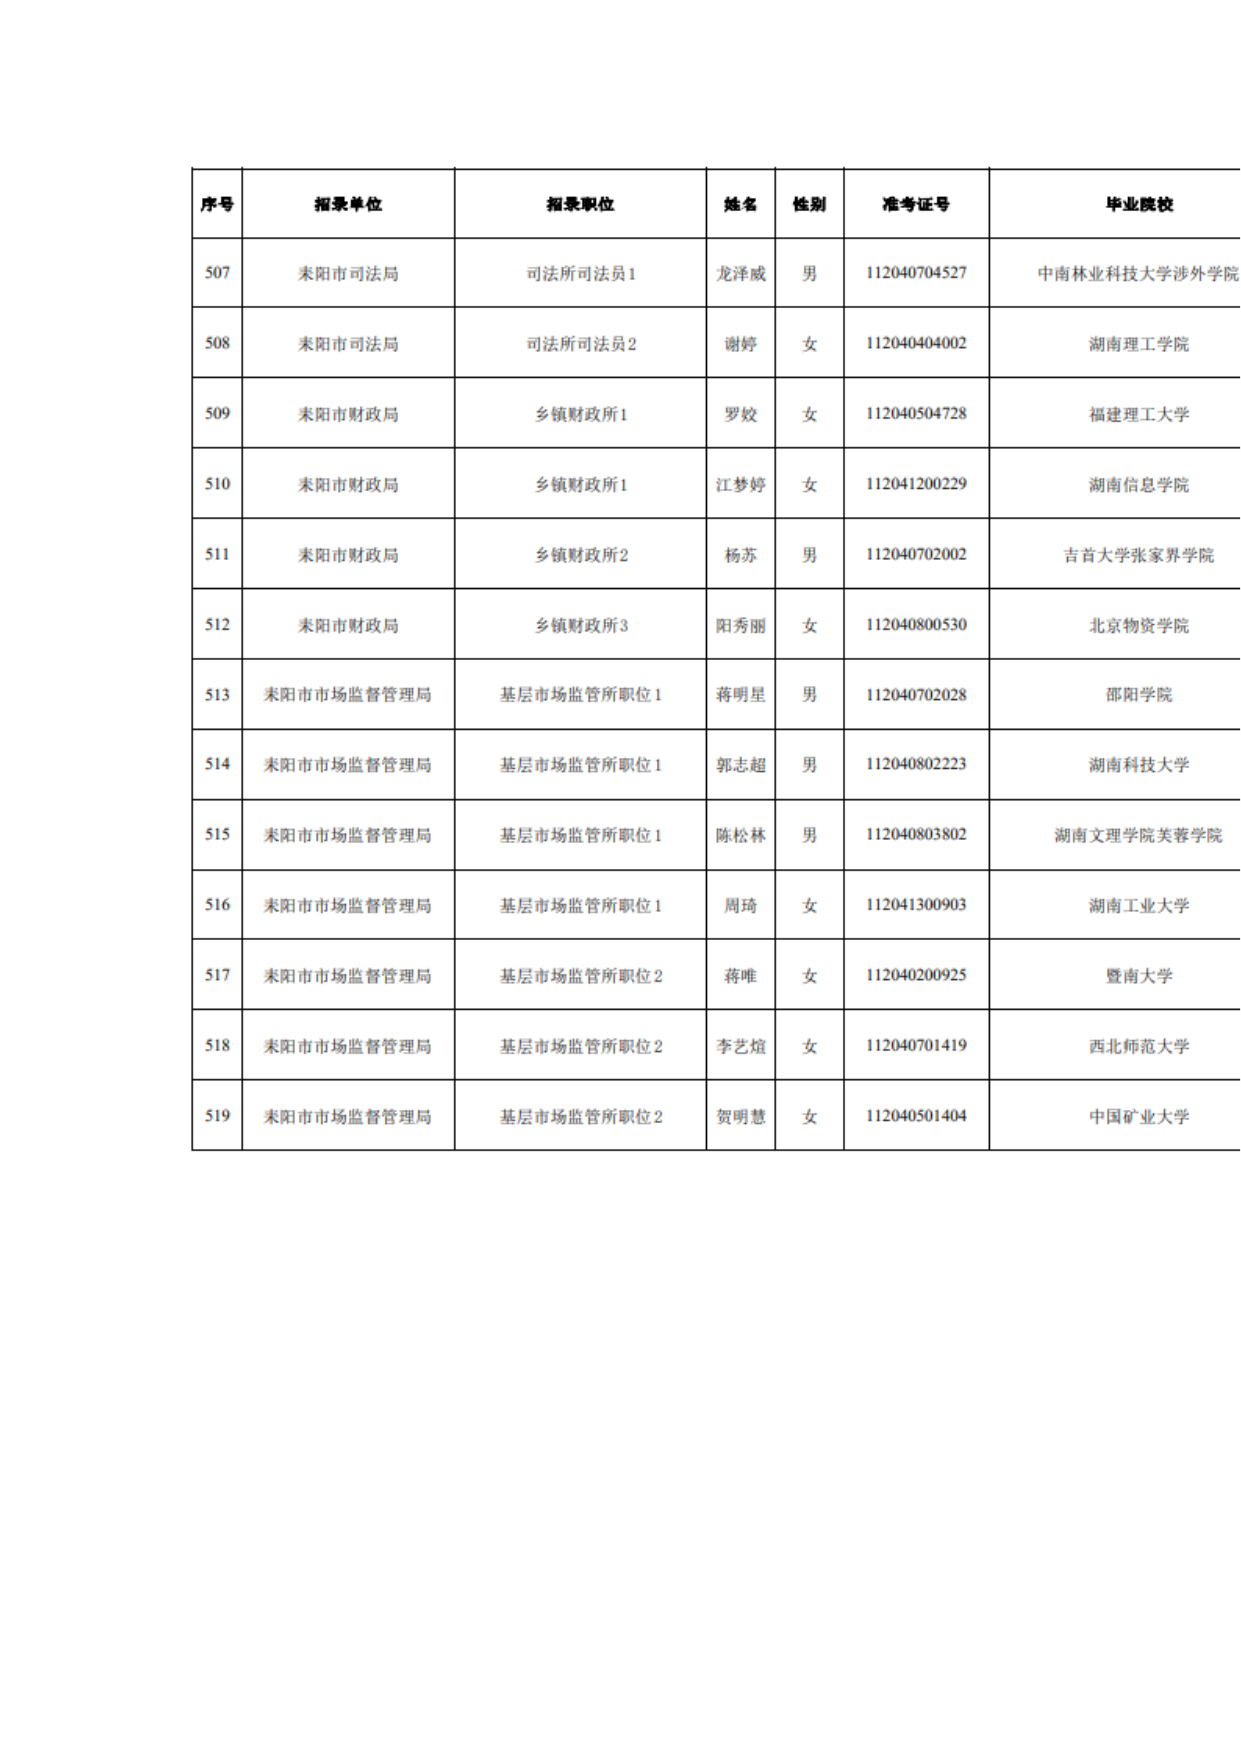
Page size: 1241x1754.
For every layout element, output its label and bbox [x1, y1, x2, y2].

picture [187, 162, 1241, 1159]
